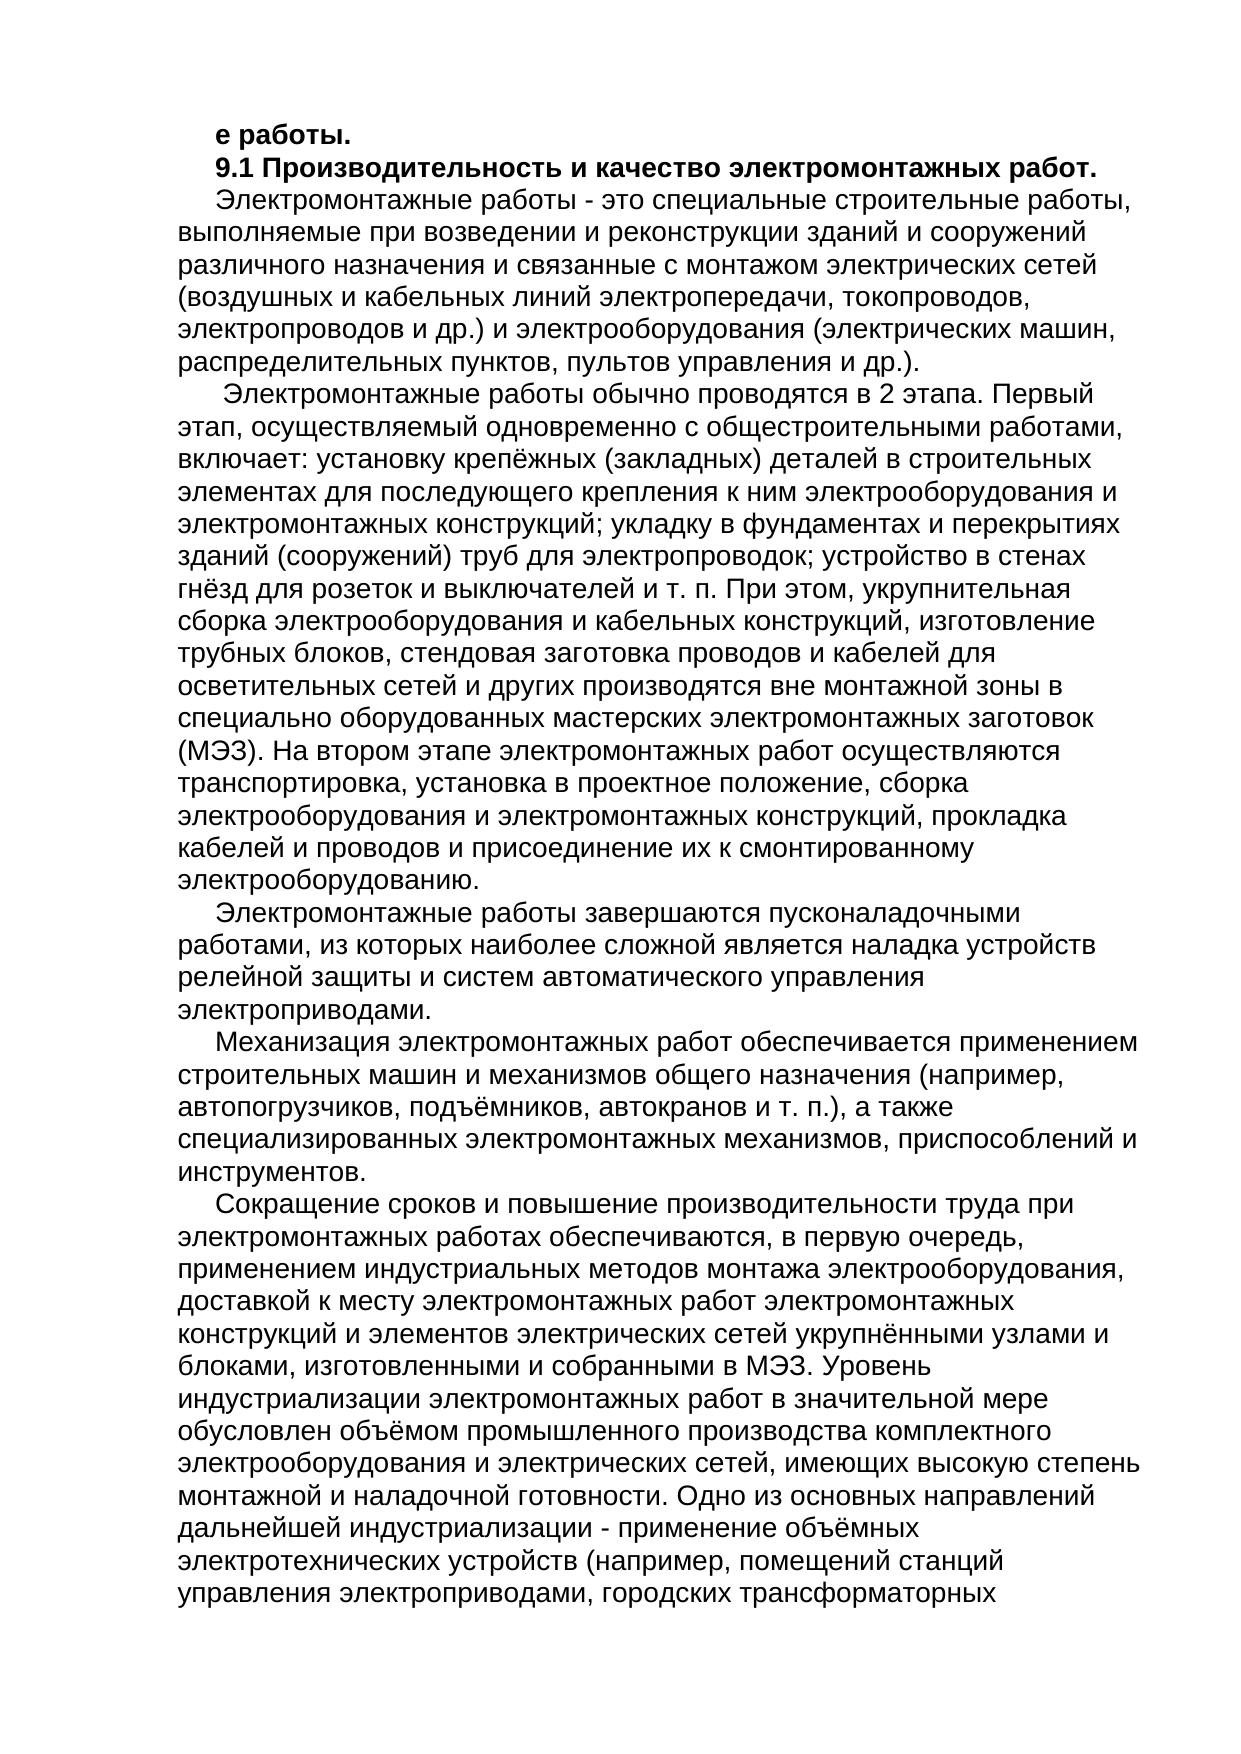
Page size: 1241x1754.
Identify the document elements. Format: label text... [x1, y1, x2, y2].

text е работы. [177, 118, 1152, 151]
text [177, 1187, 1152, 1608]
text 9.1 Производительность и качество электромонтажных работ. [177, 151, 1152, 183]
text Электромонтажные работы обычно проводятся в 2 этапа. Первый этап, осуществляемый одновременно с общестроительными работами, включает: установку крепёжных (закладных) деталей в строительных элементах для последующего крепления к ним электрооборудования и электромонтажных конструкций; укладку в фундаментах и перекрытиях зданий (сооружений) труб для электропроводок; устройство в стенах гнёзд для розеток и выключателей и т. п. При этом, укрупнительная сборка электрооборудования и кабельных конструкций, изготовление трубных блоков, стендовая заготовка проводов и кабелей для осветительных сетей и других производятся вне монтажной зоны в специально оборудованных мастерских электромонтажных заготовок (МЭЗ). На втором этапе электромонтажных работ осуществляются транспортировка, установка в проектное положение, сборка электрооборудования и электромонтажных конструкций, прокладка кабелей и проводов и присоединение их к смонтированному электрооборудованию. [177, 377, 1152, 896]
text Механизация электромонтажных работ обеспечивается применением строительных машин и механизмов общего назначения (например, автопогрузчиков, подъёмников, автокранов и т. п.), а также специализированных электромонтажных механизмов, приспособлений и инструментов. [177, 1025, 1152, 1187]
text Электромонтажные работы завершаются пусконаладочными работами, из которых наиболее сложной является наладка устройств релейной защиты и систем автоматического управления электроприводами. [177, 896, 1152, 1025]
text Электромонтажные работы - это специальные строительные работы, выполняемые при возведении и реконструкции зданий и сооружений различного назначения и связанные с монтажом электрических сетей (воздушных и кабельных линий электропередачи, токопроводов, электропроводов и др.) и электрооборудования (электрических машин, распределительных пунктов, пультов управления и др.). [177, 183, 1152, 377]
